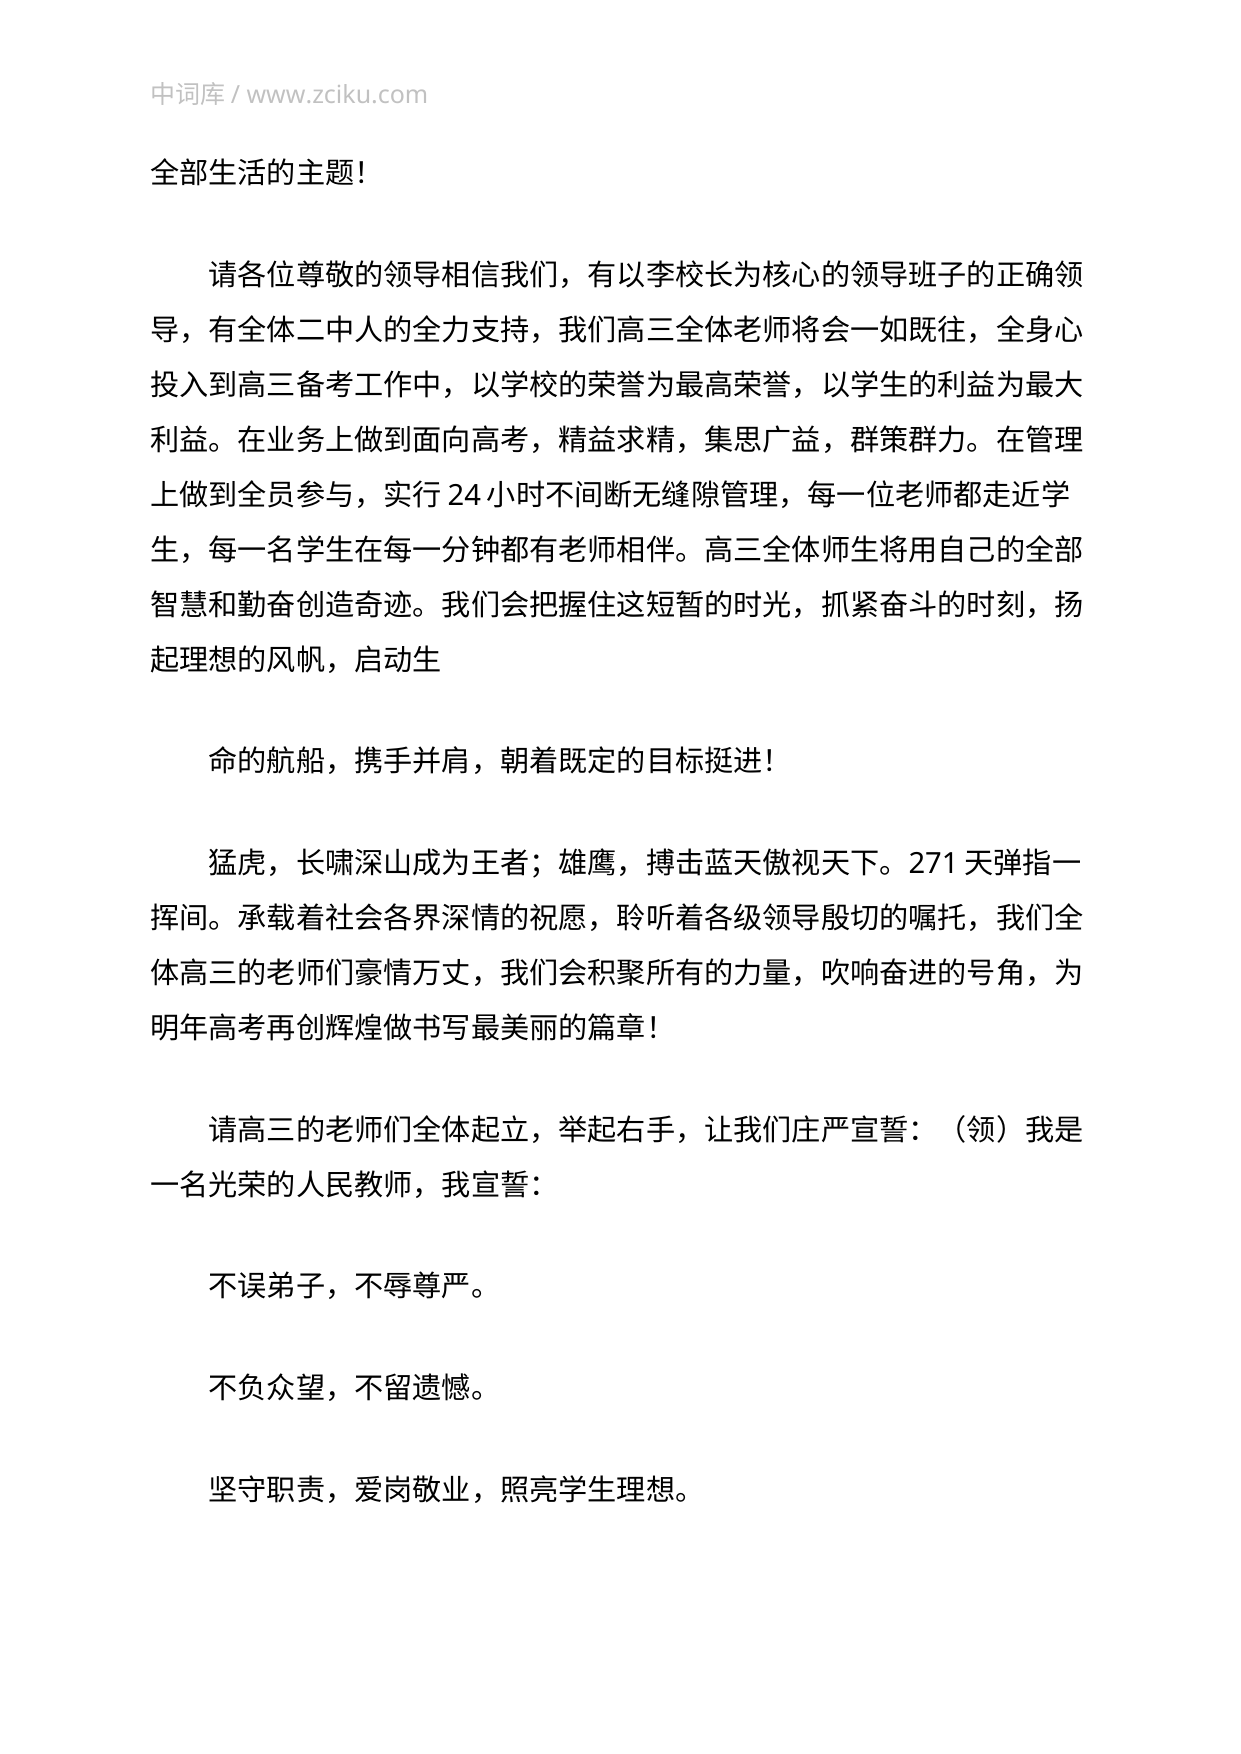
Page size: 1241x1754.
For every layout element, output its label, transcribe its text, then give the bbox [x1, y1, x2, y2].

text 不负众望，不留遗憾。 [150, 1365, 1090, 1407]
text 不误弟子，不辱尊严。 [150, 1263, 1090, 1305]
text 请高三的老师们全体起立，举起右手，让我们庄严宣誓：（领）我是一名光荣的人民教师，我宣誓： [150, 1106, 1090, 1203]
text 请各位尊敬的领导相信我们，有以李校长为核心的领导班子的正确领导，有全体二中人的全力支持，我们高三全体老师将会一如既往，全身心投入到高三备考工作中，以学校的荣誉为最高荣誉，以学生的利益为最大利益。在业务上做到面向高考，精益求精，集思广益，群策群力。在管理上做到全员参与，实行24小时不间断无缝隙管理，每一位老师都走近学生，每一名学生在每一分钟都有老师相伴。高三全体师生将用自己的全部智慧和勤奋创造奇迹。我们会把握住这短暂的时光，抓紧奋斗的时刻，扬起理想的风帆，启动生 [150, 252, 1090, 678]
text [150, 150, 1090, 192]
text 命的航船，携手并肩，朝着既定的目标挺进！ [150, 738, 1090, 780]
text 猛虎，长啸深山成为王者；雄鹰，搏击蓝天傲视天下。271天弹指一挥间。承载着社会各界深情的祝愿，聆听着各级领导殷切的嘱托，我们全体高三的老师们豪情万丈，我们会积聚所有的力量，吹响奋进的号角，为明年高考再创辉煌做书写最美丽的篇章！ [150, 840, 1090, 1047]
text 坚守职责，爱岗敬业，照亮学生理想。 [150, 1466, 1090, 1509]
